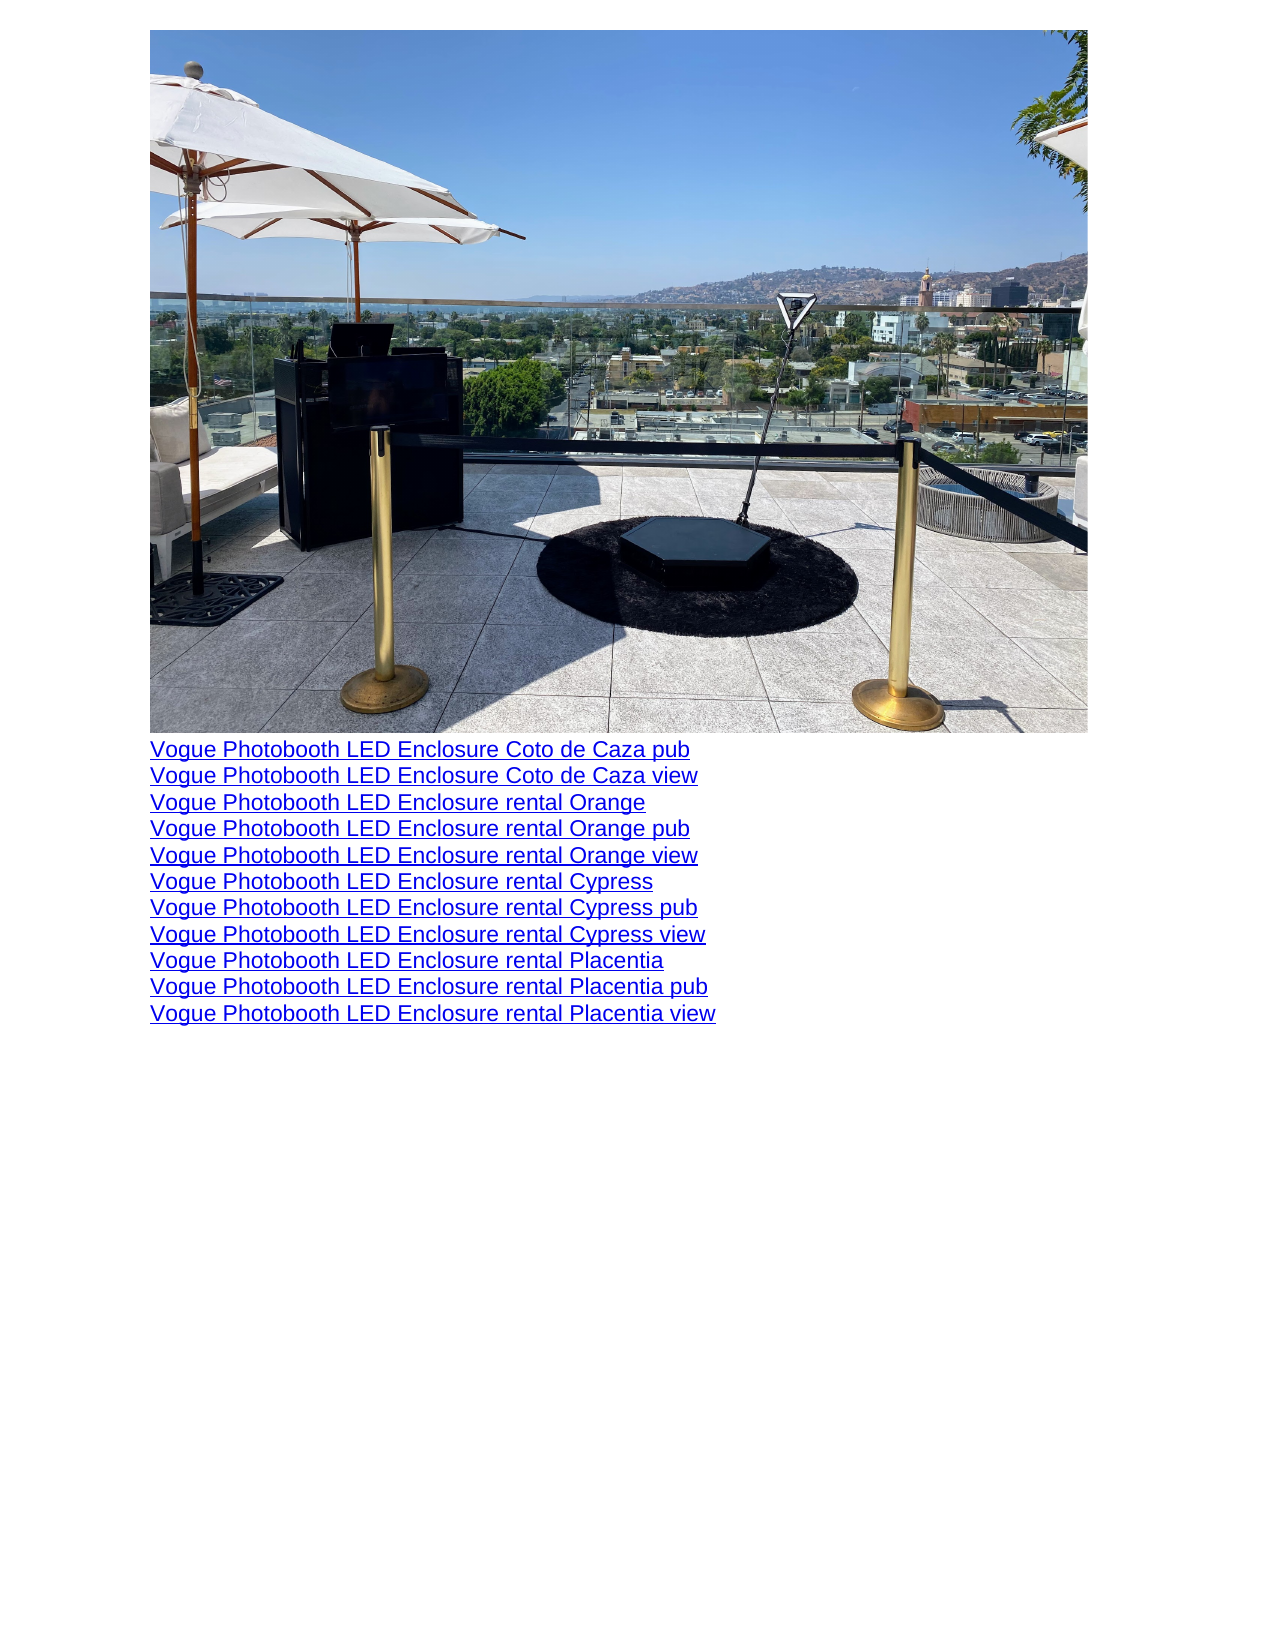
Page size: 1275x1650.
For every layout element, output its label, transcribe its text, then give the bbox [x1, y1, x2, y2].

picture [150, 30, 1088, 733]
text Vogue Photobooth LED Enclosure Coto de Caza pub [150, 736, 1125, 762]
text Vogue Photobooth LED Enclosure rental Orange pub [150, 815, 1125, 842]
text Vogue Photobooth LED Enclosure rental Cypress pub [150, 894, 1125, 921]
text Vogue Photobooth LED Enclosure rental Orange view [150, 842, 1125, 868]
text Vogue Photobooth LED Enclosure rental Cypress [150, 868, 1125, 894]
text Vogue Photobooth LED Enclosure rental Placentia pub [150, 973, 1125, 1000]
text Vogue Photobooth LED Enclosure Coto de Caza view [150, 762, 1125, 789]
text Vogue Photobooth LED Enclosure rental Orange [150, 789, 1125, 815]
text Vogue Photobooth LED Enclosure rental Placentia [150, 947, 1125, 973]
text Vogue Photobooth LED Enclosure rental Placentia view [150, 1000, 1125, 1026]
text Vogue Photobooth LED Enclosure rental Cypress view [150, 921, 1125, 947]
